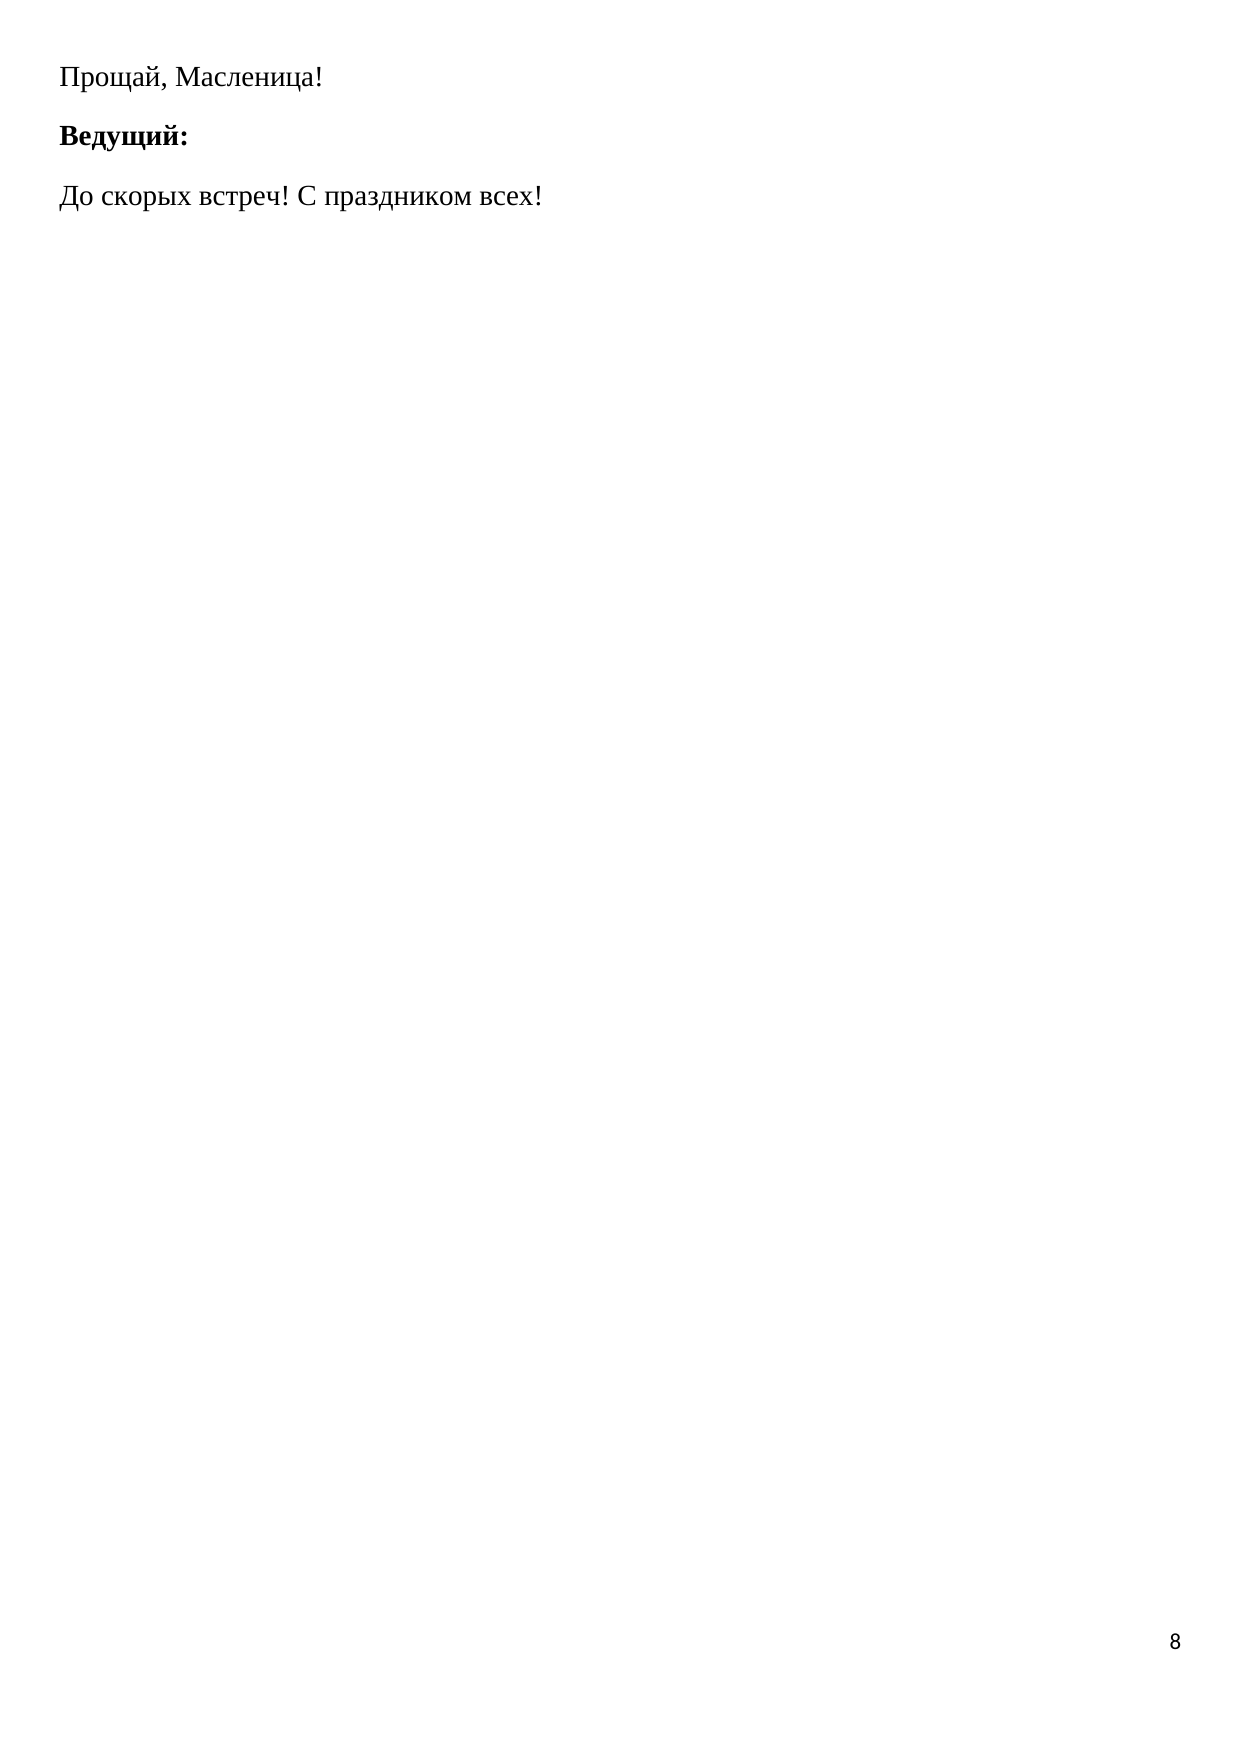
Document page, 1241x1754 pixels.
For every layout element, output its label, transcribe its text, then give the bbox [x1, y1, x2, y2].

text До скорых встреч! С праздником всех! [59, 178, 1181, 211]
text Прощай, Масленица! [59, 59, 1181, 93]
text Ведущий: [59, 118, 1181, 152]
